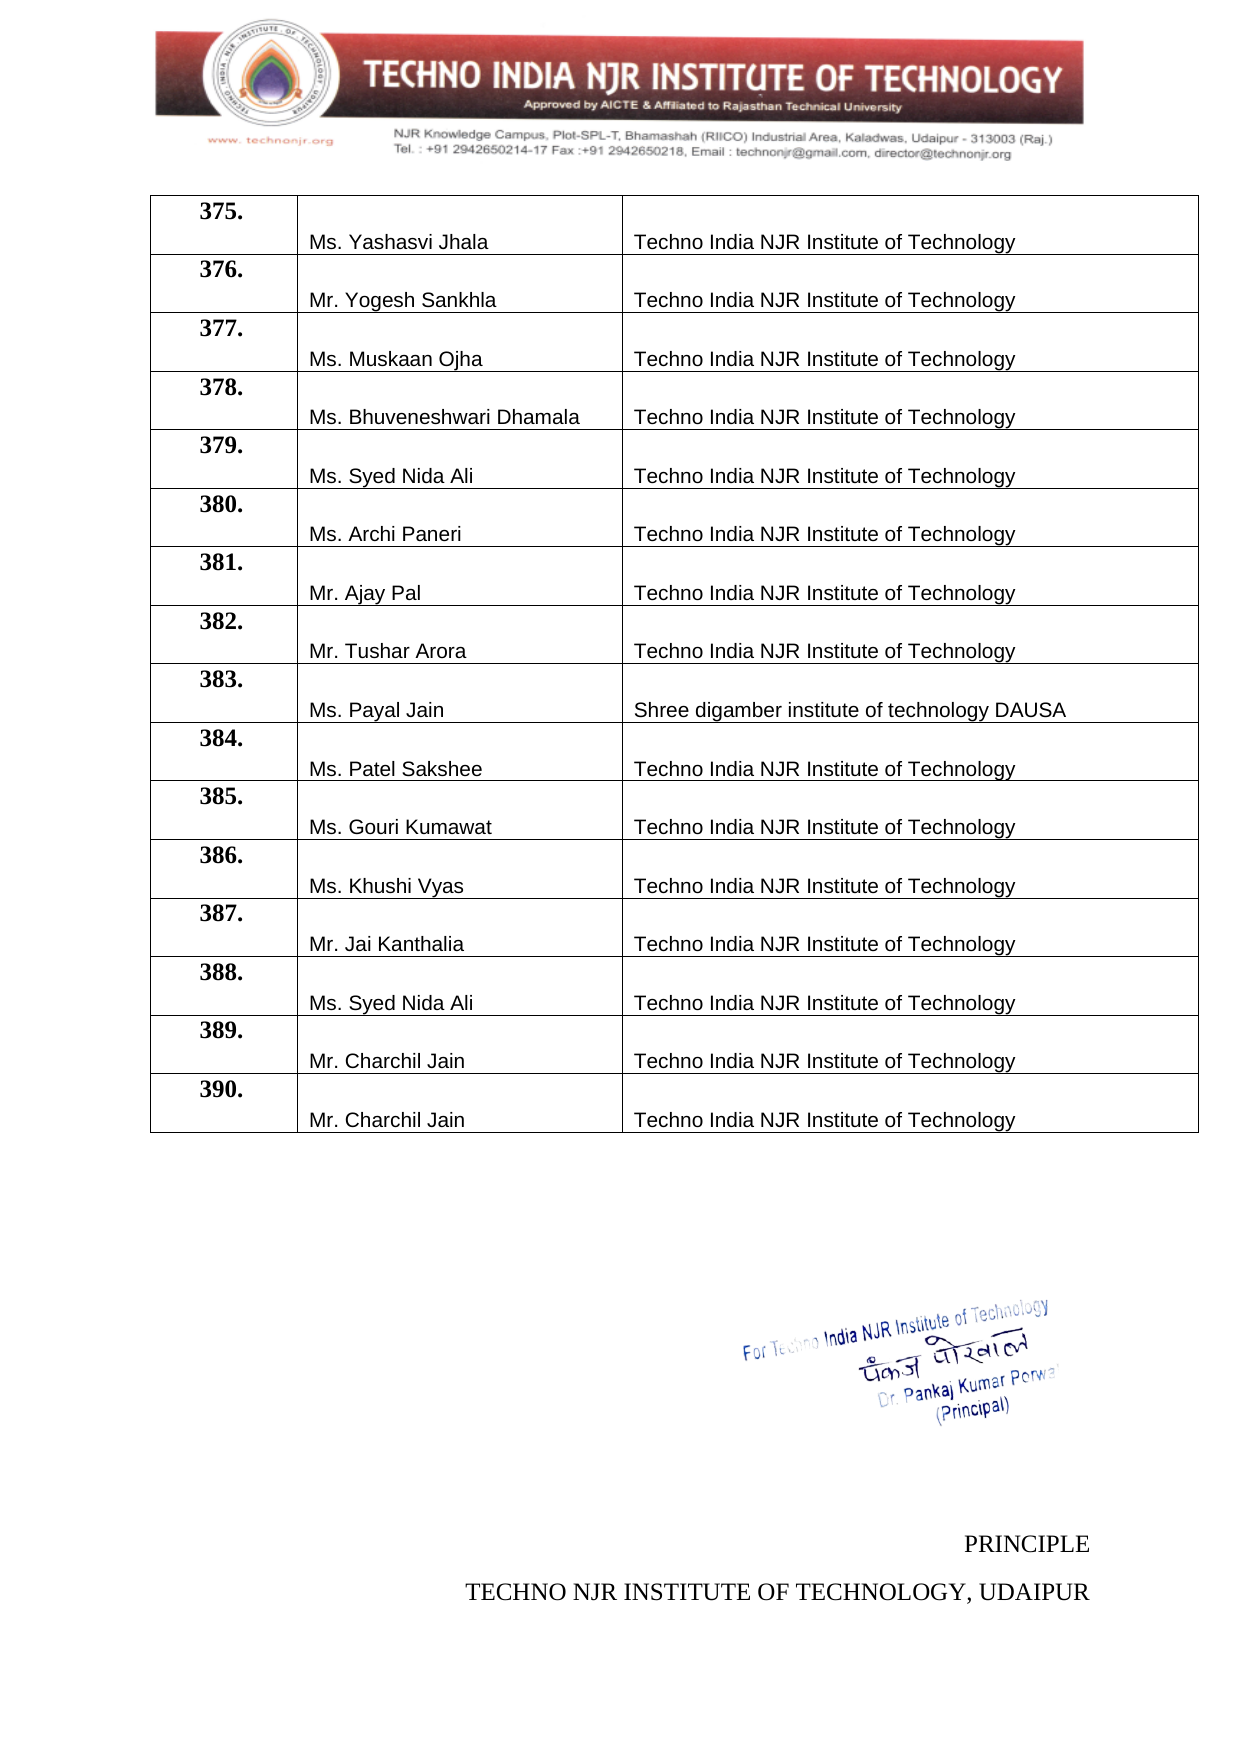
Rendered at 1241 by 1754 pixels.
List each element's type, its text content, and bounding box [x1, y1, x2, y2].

table_cell Mr. Ajay Pal [298, 547, 622, 605]
table_cell [151, 723, 297, 780]
table_cell Techno India NJR Institute of Technology [623, 1074, 1198, 1132]
table_cell Techno India NJR Institute of Technology [623, 255, 1198, 312]
table_cell [151, 664, 297, 722]
table_cell Techno India NJR Institute of Technology [623, 430, 1198, 488]
table_cell Mr. Tushar Arora [298, 606, 622, 663]
table_cell Techno India NJR Institute of Technology [623, 781, 1198, 839]
table_cell Techno India NJR Institute of Technology [623, 1016, 1198, 1073]
table_cell [151, 255, 297, 312]
table_cell Ms. Patel Sakshee [298, 723, 622, 780]
table_cell [151, 196, 297, 253]
table_cell Ms. Syed Nida Ali [298, 430, 622, 488]
table_cell Mr. Jai Kanthalia [298, 899, 622, 956]
text PRINCIPLE [150, 1529, 1090, 1558]
table_cell [151, 781, 297, 839]
table_cell [151, 606, 297, 663]
table_cell Mr. Charchil Jain [298, 1016, 622, 1073]
table_cell [151, 313, 297, 371]
table_cell [151, 899, 297, 956]
table_cell Techno India NJR Institute of Technology [623, 899, 1198, 956]
table_cell [151, 372, 297, 429]
table_cell Techno India NJR Institute of Technology [623, 957, 1198, 1014]
table_cell Mr. Yogesh Sankhla [298, 255, 622, 312]
table_cell Techno India NJR Institute of Technology [623, 196, 1198, 253]
table_cell Ms. Gouri Kumawat [298, 781, 622, 839]
text TECHNO NJR INSTITUTE OF TECHNOLOGY, UDAIPUR [150, 1577, 1090, 1606]
table_cell Techno India NJR Institute of Technology [623, 547, 1198, 605]
table_cell Techno India NJR Institute of Technology [623, 489, 1198, 546]
table_cell [151, 489, 297, 546]
table_cell [151, 1074, 297, 1132]
table_cell [151, 840, 297, 897]
table_cell [151, 1016, 297, 1073]
table_cell Ms. Syed Nida Ali [298, 957, 622, 1014]
table_cell Ms. Bhuveneshwari Dhamala [298, 372, 622, 429]
table_cell Ms. Yashasvi Jhala [298, 196, 622, 253]
table_cell [151, 957, 297, 1014]
table_cell Ms. Khushi Vyas [298, 840, 622, 897]
table_cell Ms. Archi Paneri [298, 489, 622, 546]
table_cell [151, 547, 297, 605]
table_cell Shree digamber institute of technology DAUSA [623, 664, 1198, 722]
table_cell Techno India NJR Institute of Technology [623, 372, 1198, 429]
table_cell Techno India NJR Institute of Technology [623, 840, 1198, 897]
picture [697, 1275, 1091, 1463]
table_cell Techno India NJR Institute of Technology [623, 313, 1198, 371]
table_cell Mr. Charchil Jain [298, 1074, 622, 1132]
table_cell [151, 430, 297, 488]
table_cell Techno India NJR Institute of Technology [623, 723, 1198, 780]
table_cell Ms. Payal Jain [298, 664, 622, 722]
table_cell Techno India NJR Institute of Technology [623, 606, 1198, 663]
table_cell Ms. Muskaan Ojha [298, 313, 622, 371]
picture [150, 14, 1091, 167]
